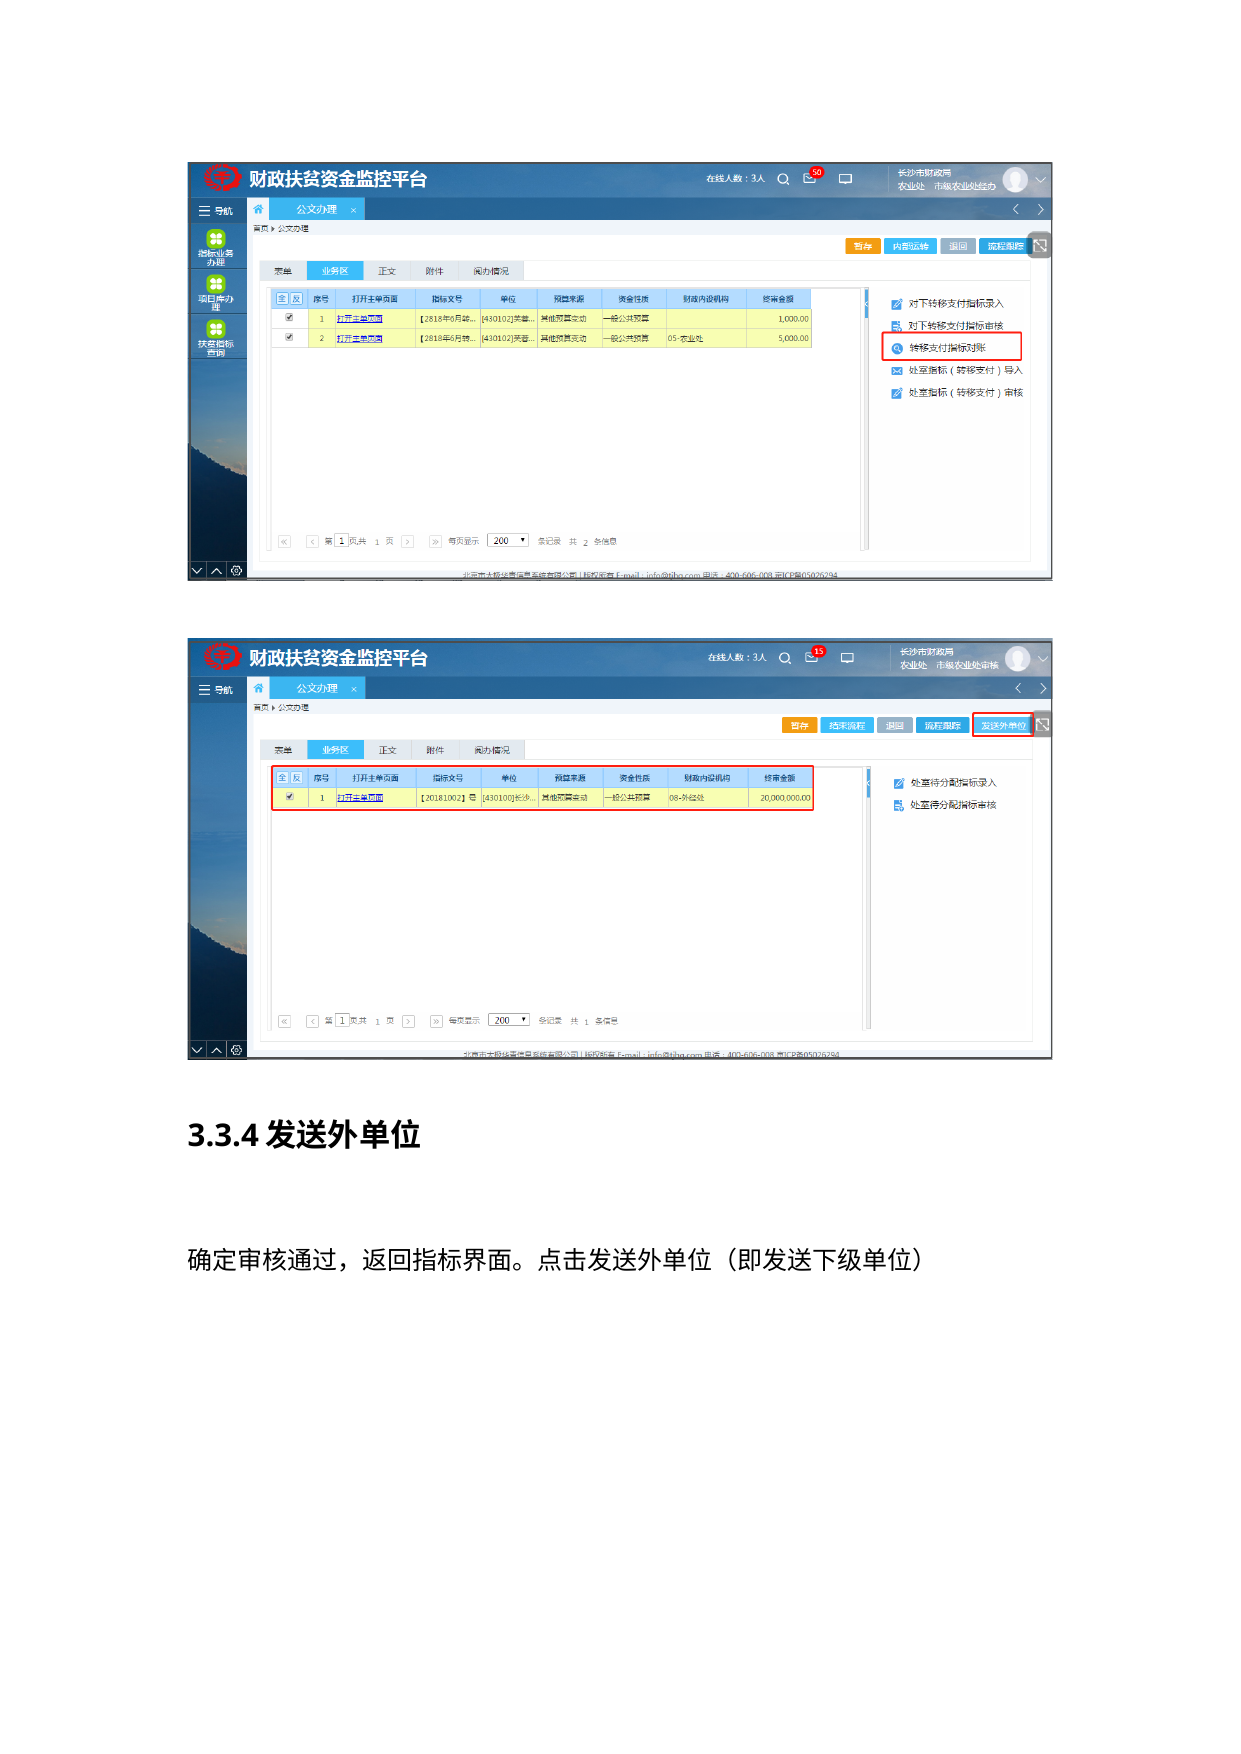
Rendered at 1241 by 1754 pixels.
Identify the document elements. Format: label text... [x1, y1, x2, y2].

text 确定审核通过，返回指标界面。点击发送外单位（即发送下级单位） [187, 1226, 1053, 1291]
picture [187, 638, 1053, 1060]
subtitle 3.3.4发送外单位 [187, 1101, 1053, 1166]
picture [187, 162, 1053, 581]
